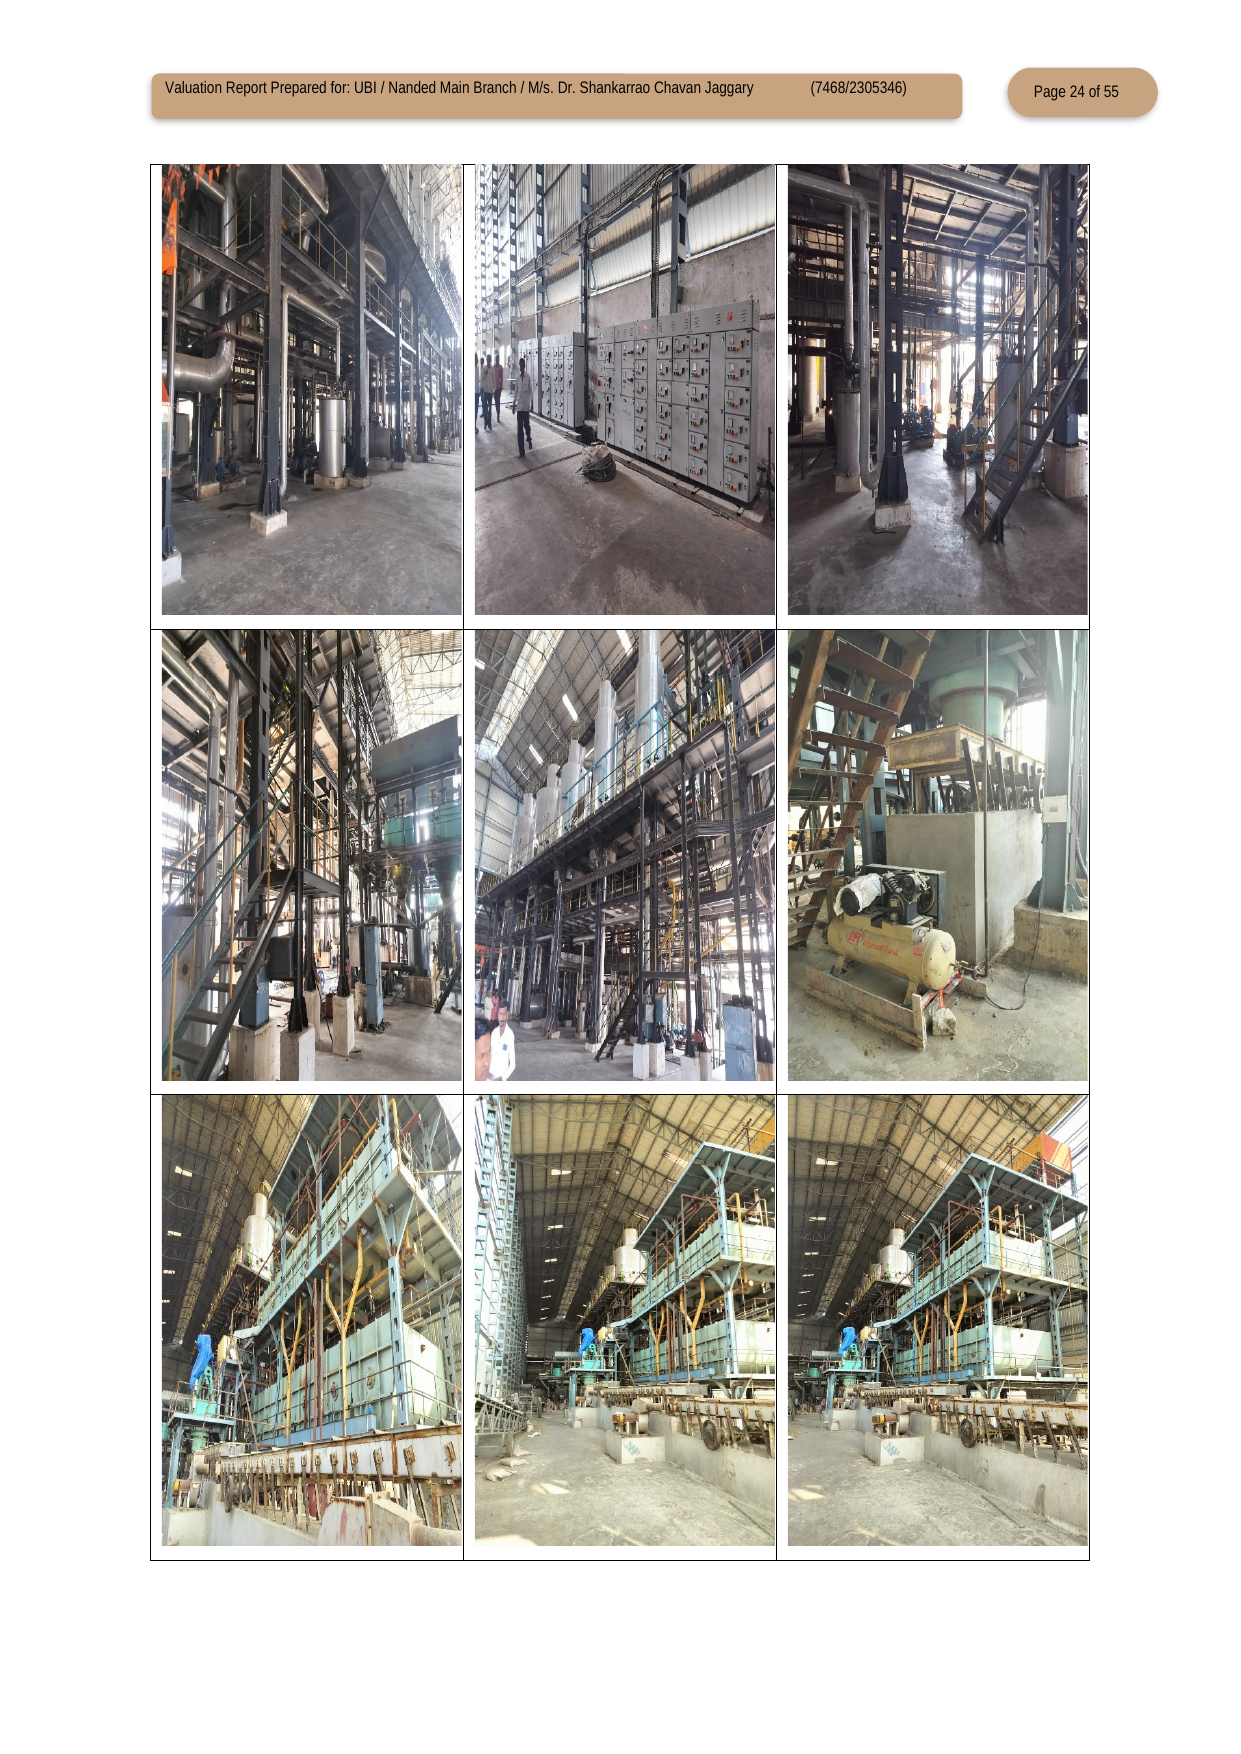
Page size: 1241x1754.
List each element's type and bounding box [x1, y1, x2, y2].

table_cell [777, 630, 1089, 1094]
picture [474, 164, 775, 615]
picture [161, 164, 462, 615]
table_cell [777, 1095, 1089, 1560]
table_cell [464, 1095, 776, 1560]
picture [474, 1095, 775, 1546]
table_cell [464, 165, 776, 629]
table_cell [464, 630, 776, 1094]
picture [787, 164, 1088, 615]
table_cell [151, 630, 463, 1094]
picture [474, 630, 775, 1081]
picture [161, 630, 462, 1081]
picture [161, 1095, 462, 1546]
table_cell [777, 165, 1089, 629]
table_cell [151, 1095, 463, 1560]
table_cell [151, 165, 463, 629]
picture [787, 1095, 1088, 1546]
picture [787, 630, 1088, 1081]
